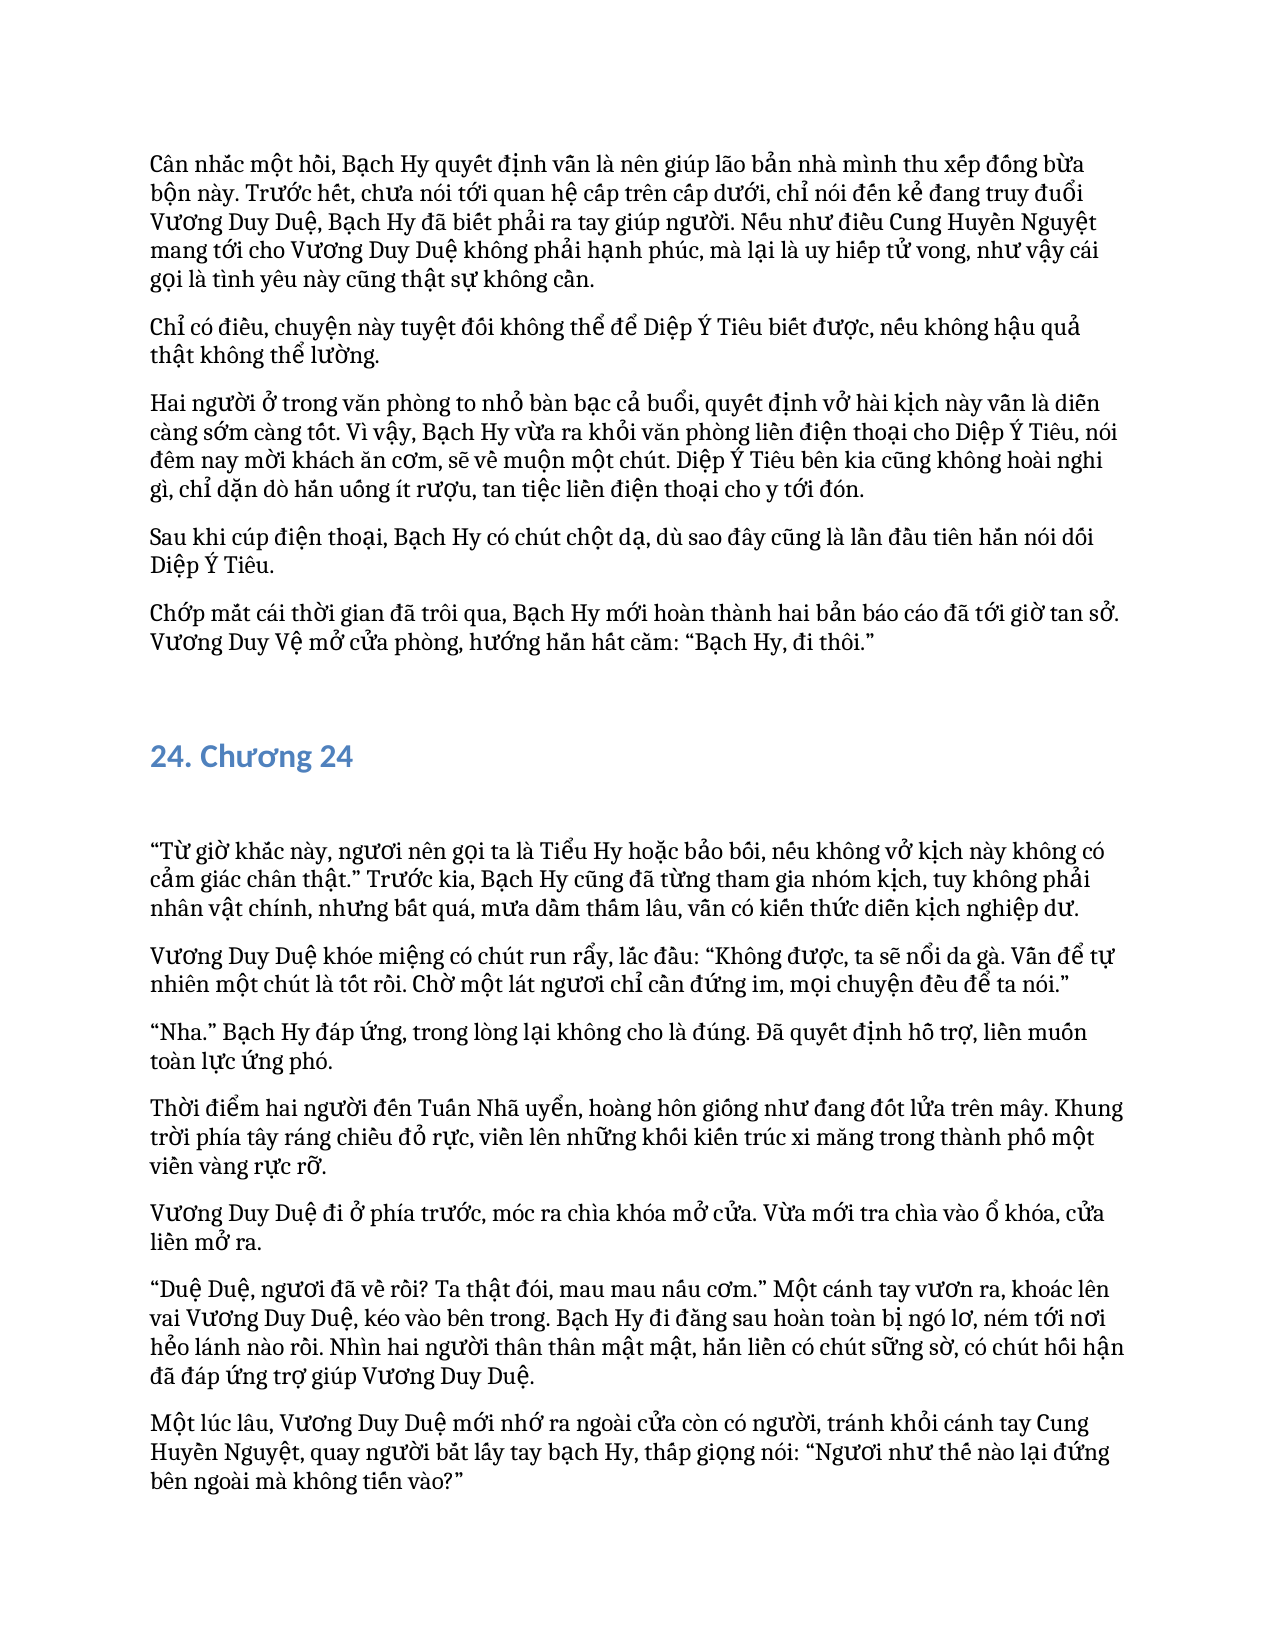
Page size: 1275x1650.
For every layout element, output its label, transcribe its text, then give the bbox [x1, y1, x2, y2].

text Cân nhắc một hồi, Bạch Hy quyết định vẫn là nên giúp lão bản nhà mình thu xếp đống bừa bộn này. Trước hết, chưa nói tới quan hệ cấp trên cấp dưới, chỉ nói đến kẻ đang truy đuổi Vương Duy Duệ, Bạch Hy đã biết phải ra tay giúp người. Nếu như điều Cung Huyền Nguyệt mang tới cho Vương Duy Duệ không phải hạnh phúc, mà lại là uy hiếp tử vong, như vậy cái gọi là tình yêu này cũng thật sự không cần. [150, 150, 1125, 294]
text Sau khi cúp điện thoại, Bạch Hy có chút chột dạ, dù sao đây cũng là lần đầu tiên hắn nói dối Diệp Ý Tiêu. [150, 522, 1125, 580]
subtitle 24. Chương 24 [150, 734, 1125, 775]
text Một lúc lâu, Vương Duy Duệ mới nhớ ra ngoài cửa còn có người, tránh khỏi cánh tay Cung Huyền Nguyệt, quay người bắt lấy tay bạch Hy, thấp giọng nói: “Ngươi như thế nào lại đứng bên ngoài mà không tiến vào?” [150, 1409, 1125, 1495]
text Chớp mắt cái thời gian đã trôi qua, Bạch Hy mới hoàn thành hai bản báo cáo đã tới giờ tan sở. Vương Duy Vệ mở cửa phòng, hướng hắn hất cằm: “Bạch Hy, đi thôi.” [150, 599, 1125, 714]
text Thời điểm hai người đến Tuấn Nhã uyển, hoàng hôn giống như đang đốt lửa trên mây. Khung trời phía tây ráng chiều đỏ rực, viền lên những khối kiến trúc xi măng trong thành phố một viền vàng rực rỡ. [150, 1094, 1125, 1180]
text “Từ giờ khắc này, ngươi nên gọi ta là Tiểu Hy hoặc bảo bối, nếu không vở kịch này không có cảm giác chân thật.” Trước kia, Bạch Hy cũng đã từng tham gia nhóm kịch, tuy không phải nhân vật chính, nhưng bất quá, mưa dầm thấm lâu, vẫn có kiến thức diễn kịch nghiệp dư. [150, 779, 1125, 923]
text “Duệ Duệ, ngươi đã về rồi? Ta thật đói, mau mau nấu cơm.” Một cánh tay vươn ra, khoác lên vai Vương Duy Duệ, kéo vào bên trong. Bạch Hy đi đằng sau hoàn toàn bị ngó lơ, ném tới nơi hẻo lánh nào rồi. Nhìn hai người thân thân mật mật, hắn liền có chút sững sờ, có chút hối hận đã đáp ứng trợ giúp Vương Duy Duệ. [150, 1275, 1125, 1390]
text Vương Duy Duệ đi ở phía trước, móc ra chìa khóa mở cửa. Vừa mới tra chìa vào ổ khóa, cửa liền mở ra. [150, 1199, 1125, 1257]
text Hai người ở trong văn phòng to nhỏ bàn bạc cả buổi, quyết định vở hài kịch này vẫn là diễn càng sớm càng tốt. Vì vậy, Bạch Hy vừa ra khỏi văn phòng liền điện thoại cho Diệp Ý Tiêu, nói đêm nay mời khách ăn cơm, sẽ về muộn một chút. Diệp Ý Tiêu bên kia cũng không hoài nghi gì, chỉ dặn dò hắn uống ít rượu, tan tiệc liền điện thoại cho y tới đón. [150, 389, 1125, 504]
text Chỉ có điều, chuyện này tuyệt đối không thể để Diệp Ý Tiêu biết được, nếu không hậu quả thật không thể lường. [150, 312, 1125, 370]
text Vương Duy Duệ khóe miệng có chút run rẩy, lắc đầu: “Không được, ta sẽ nổi da gà. Vẫn để tự nhiên một chút là tốt rồi. Chờ một lát ngươi chỉ cần đứng im, mọi chuyện đều để ta nói.” [150, 942, 1125, 999]
text “Nha.” Bạch Hy đáp ứng, trong lòng lại không cho là đúng. Đã quyết định hỗ trợ, liền muốn toàn lực ứng phó. [150, 1018, 1125, 1075]
